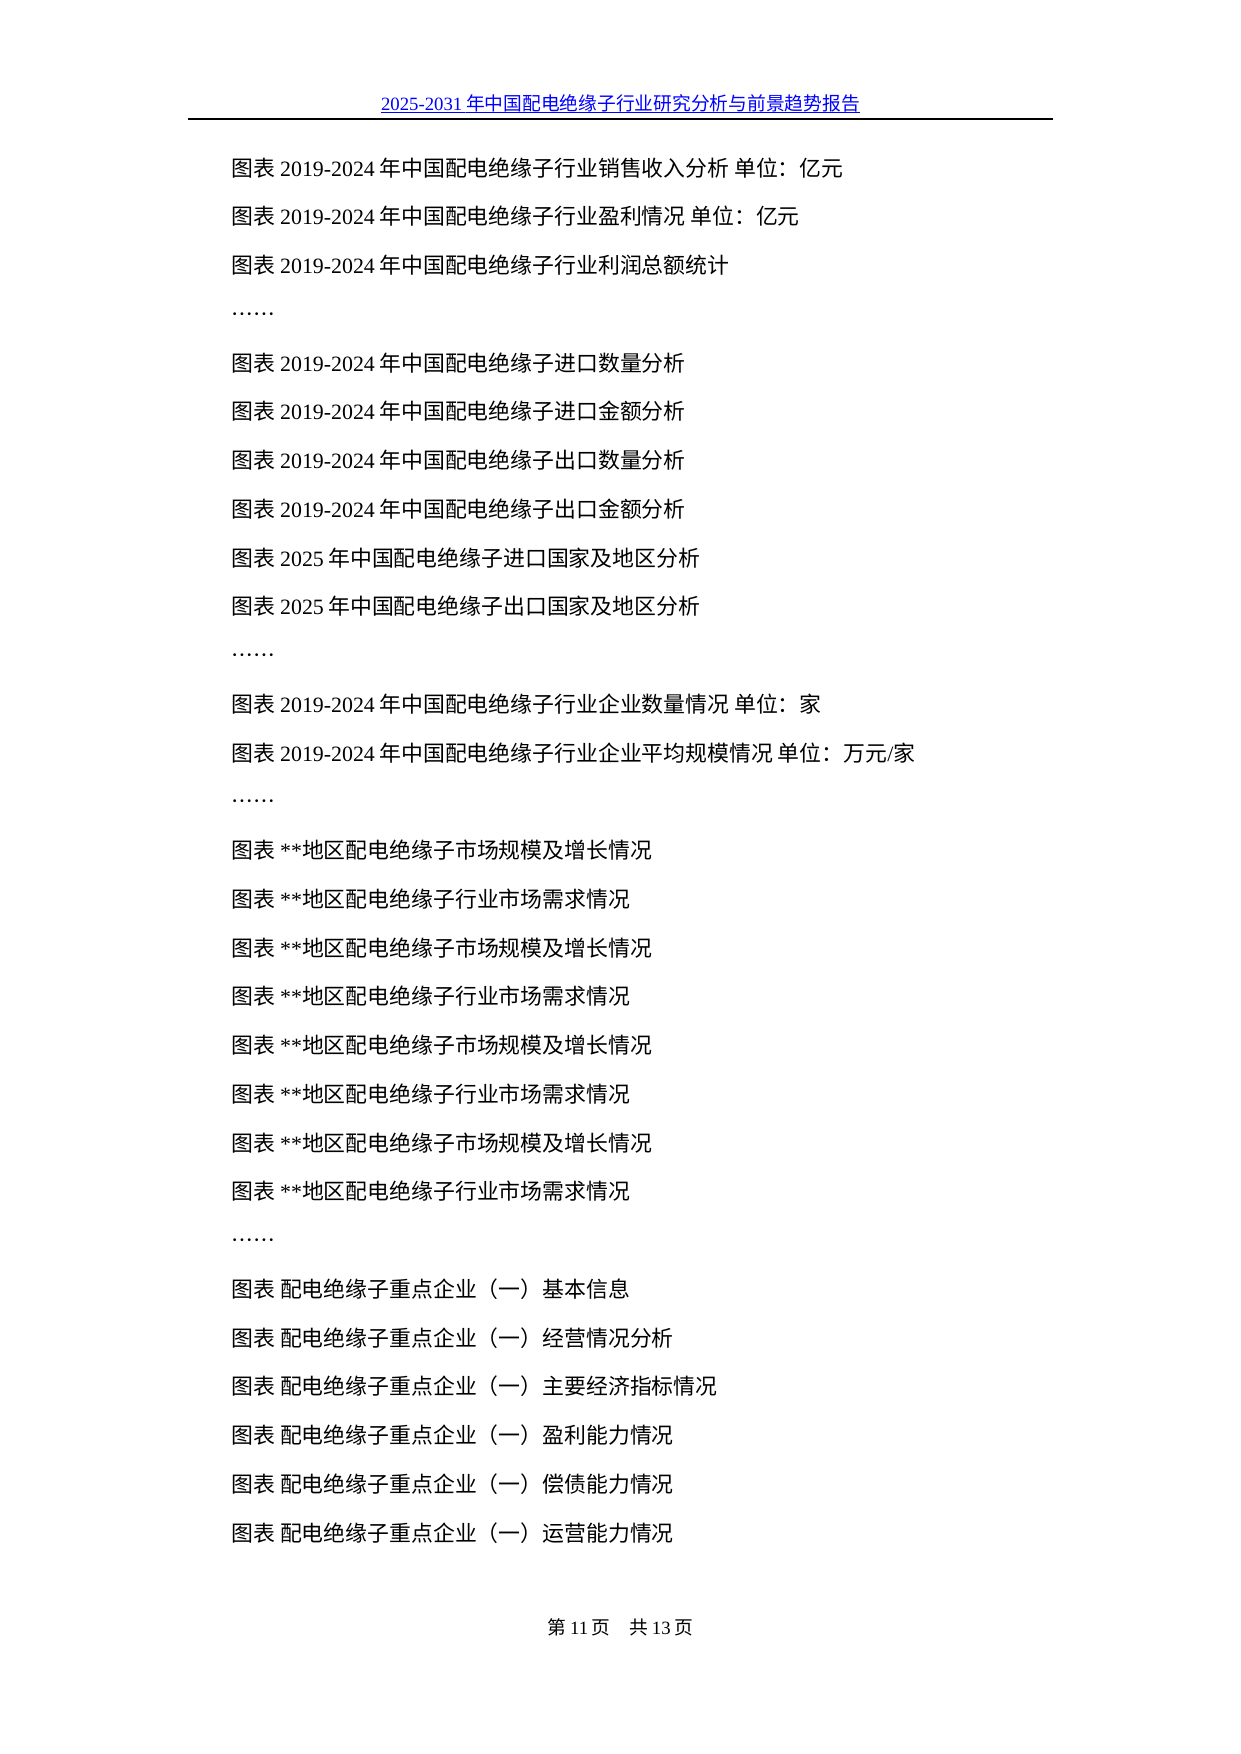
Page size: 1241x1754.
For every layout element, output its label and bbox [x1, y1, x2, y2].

text [187, 150, 1053, 1548]
